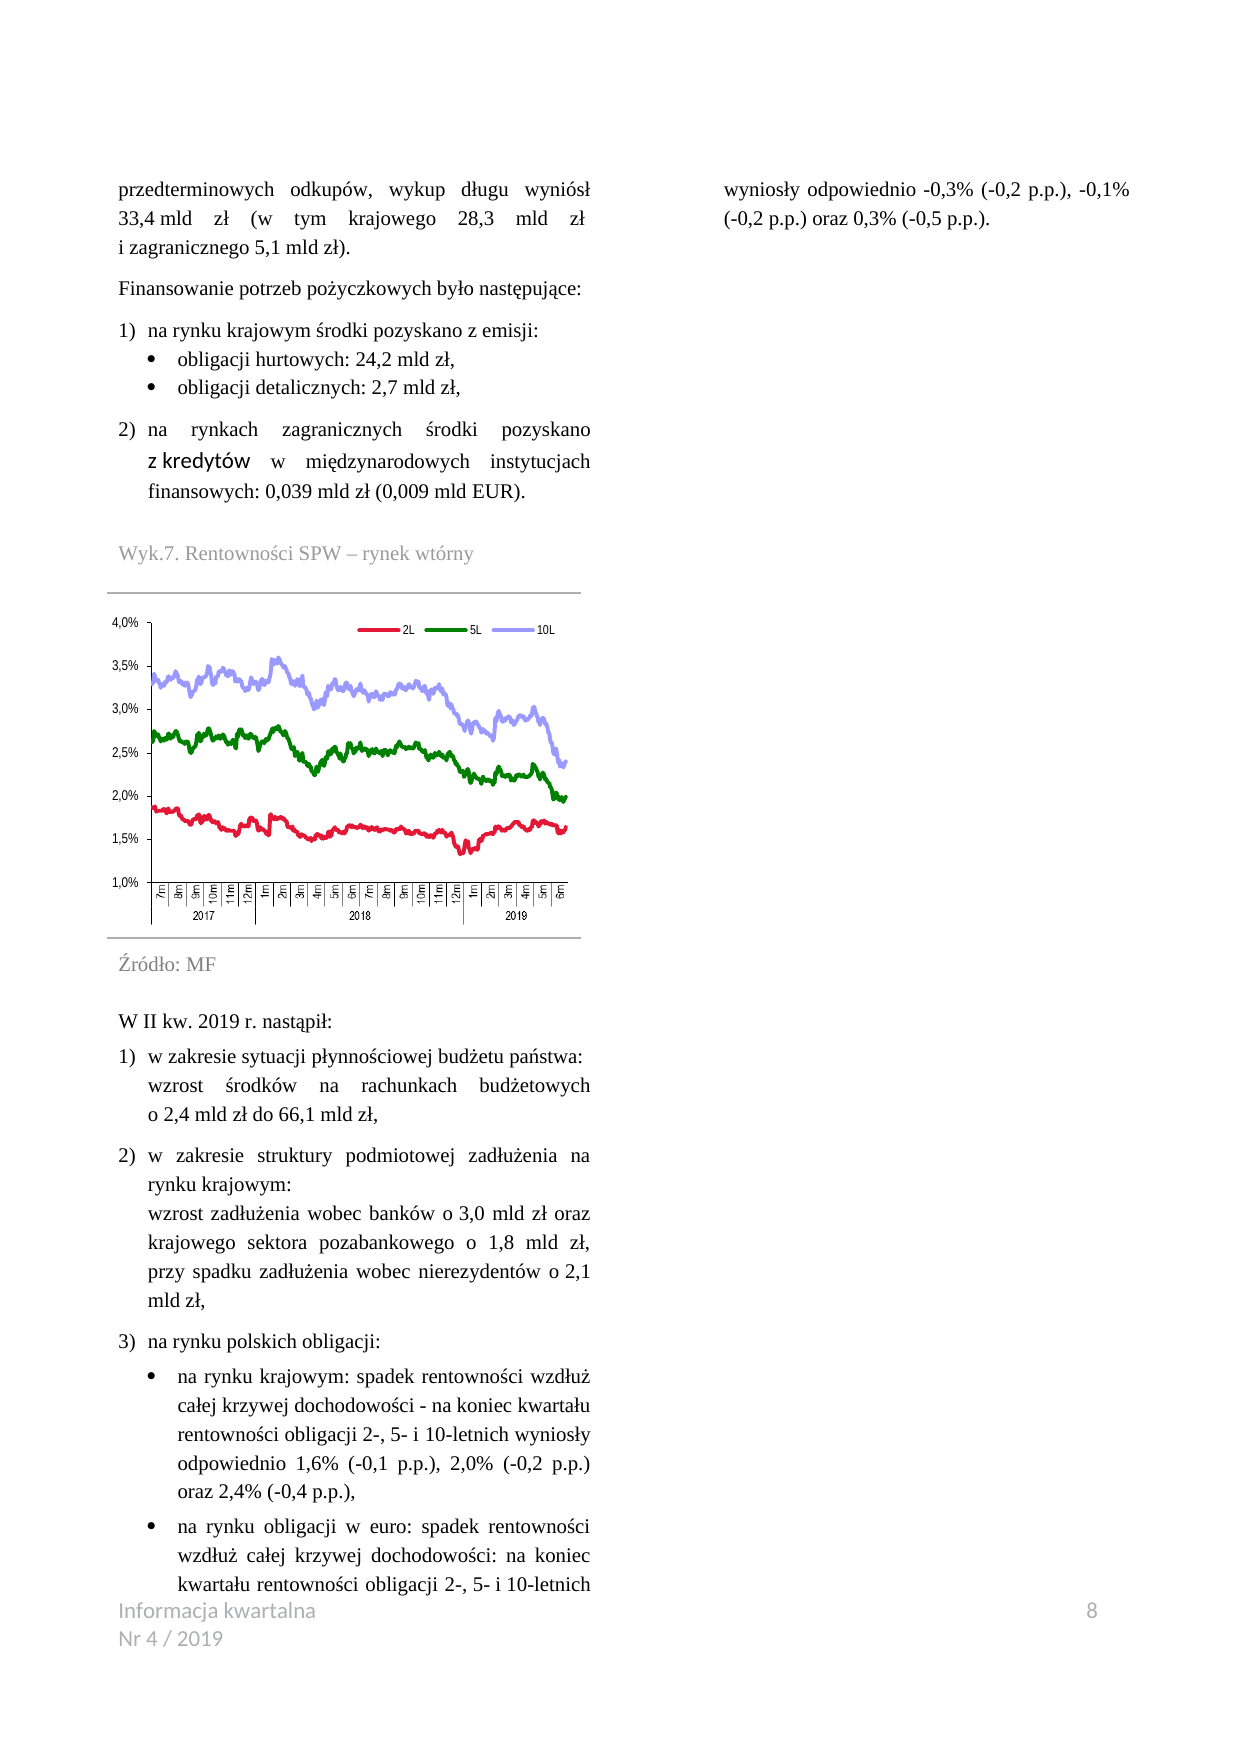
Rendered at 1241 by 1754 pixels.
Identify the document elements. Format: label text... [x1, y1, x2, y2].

table_cell Źródło: MF [107, 939, 577, 987]
text W II kw. 2019 r. nastąpił: [118, 520, 591, 1033]
list wzrost środków na rachunkach budżetowych o 2,4 mld zł do 66,1 mld zł, [148, 1073, 591, 1126]
list obligacji hurtowych: 24,2 mld zł, [148, 346, 591, 371]
list obligacji detalicznych: 2,7 mld zł, [148, 375, 591, 399]
list na rynku polskich obligacji: [118, 1329, 591, 1353]
list na rynku krajowym środki pozyskano z emisji: [118, 318, 591, 342]
list na rynku krajowym: spadek rentowności wzdłuż całej krzywej dochodowości - na koniec kwartału rentowności obligacji 2-, 5- i 10-letnich wyniosły odpowiednio 1,6% (-0,1 p.p.), 2,0% (-0,2 p.p.) oraz 2,4% (-0,4 p.p.), [148, 1364, 591, 1503]
table_header Wyk.7. Rentowności SPW – rynek wtórny [107, 529, 577, 592]
list na rynkach zagranicznych środki pozyskano z kredytów w międzynarodowych instytucjach finansowych: 0,039 mld zł (0,009 mld EUR). [118, 417, 591, 503]
list na rynku obligacji w euro: spadek rentowności wzdłuż całej krzywej dochodowości: na koniec kwartału rentowności obligacji 2-, 5- i 10-letnich wyniosły odpowiednio -0,3% (-0,2 p.p.), -0,1% (-0,2 p.p.) oraz 0,3% (-0,5 p.p.). [694, 177, 1137, 230]
list wzrost zadłużenia wobec banków o 3,0 mld zł oraz krajowego sektora pozabankowego o 1,8 mld zł, przy spadku zadłużenia wobec nierezydentów o 2,1 mld zł, [148, 1201, 591, 1312]
list na rynku obligacji w euro: spadek rentowności wzdłuż całej krzywej dochodowości: na koniec kwartału rentowności obligacji 2-, 5- i 10-letnich wyniosły odpowiednio -0,3% (-0,2 p.p.), -0,1% (-0,2 p.p.) oraz 0,3% (-0,5 p.p.). [148, 1514, 591, 1596]
text Finansowanie potrzeb pożyczkowych było następujące: [118, 276, 591, 300]
list w zakresie sytuacji płynnościowej budżetu państwa: [118, 1044, 591, 1068]
list w zakresie struktury podmiotowej zadłużenia na rynku krajowym: [118, 1143, 591, 1196]
table_cell [107, 594, 581, 937]
